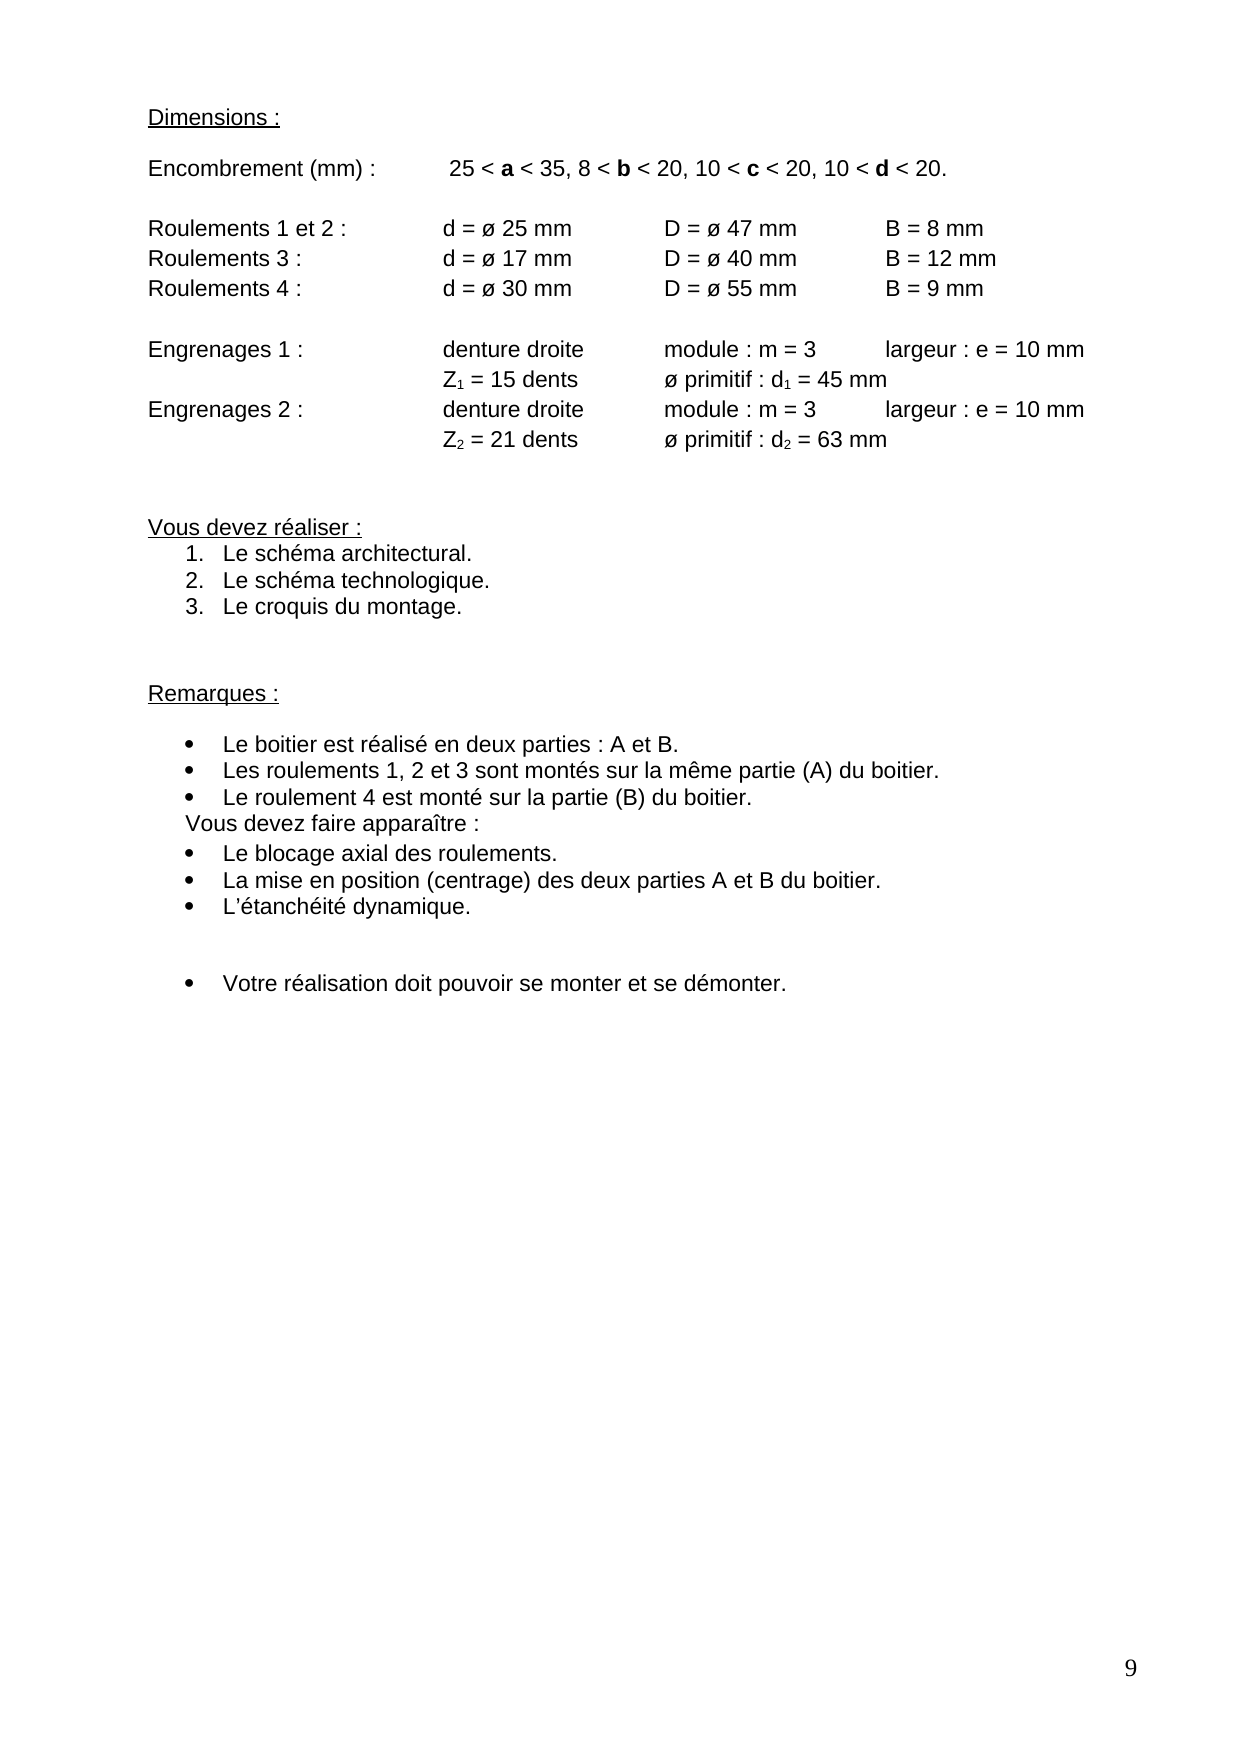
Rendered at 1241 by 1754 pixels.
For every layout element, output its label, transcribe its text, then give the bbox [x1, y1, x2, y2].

text Roulements 1 et 2 : d = ø 25 mm D = ø 47 mm B = 8 mm [148, 215, 1137, 241]
list Les roulements 1, 2 et 3 sont montés sur la même partie (A) du boitier. [185, 757, 1137, 784]
list L’étanchéité dynamique. [185, 893, 1137, 919]
text Engrenages 2 : denture droite module : m = 3 largeur : e = 10 mm [148, 396, 1137, 422]
list Le schéma technologique. [185, 567, 1137, 593]
text Dimensions : [148, 103, 1137, 130]
list Le croquis du montage. [185, 593, 1137, 619]
list Le roulement 4 est monté sur la partie (B) du boitier. [185, 784, 1137, 810]
text Z2 = 21 dents ø primitif : d2 = 63 mm [148, 426, 1137, 453]
text Remarques : [148, 680, 1137, 706]
text Roulements 4 : d = ø 30 mm D = ø 55 mm B = 9 mm [148, 275, 1137, 302]
text Z1 = 15 dents ø primitif : d1 = 45 mm [148, 366, 1137, 392]
list Le schéma architectural. [185, 540, 1137, 567]
list Le boitier est réalisé en deux parties : A et B. [185, 731, 1137, 757]
text Roulements 3 : d = ø 17 mm D = ø 40 mm B = 12 mm [148, 245, 1137, 271]
text Engrenages 1 : denture droite module : m = 3 largeur : e = 10 mm [148, 336, 1137, 362]
list Le blocage axial des roulements. [185, 840, 1137, 867]
list Votre réalisation doit pouvoir se monter et se démonter. [185, 970, 1137, 997]
text Vous devez réaliser : [148, 514, 1137, 540]
list La mise en position (centrage) des deux parties A et B du boitier. [185, 867, 1137, 893]
text Vous devez faire apparaître : [185, 810, 1137, 836]
text Encombrement (mm) : 25 < a < 35, 8 < b < 20, 10 < c < 20, 10 < d < 20. [148, 154, 1137, 181]
